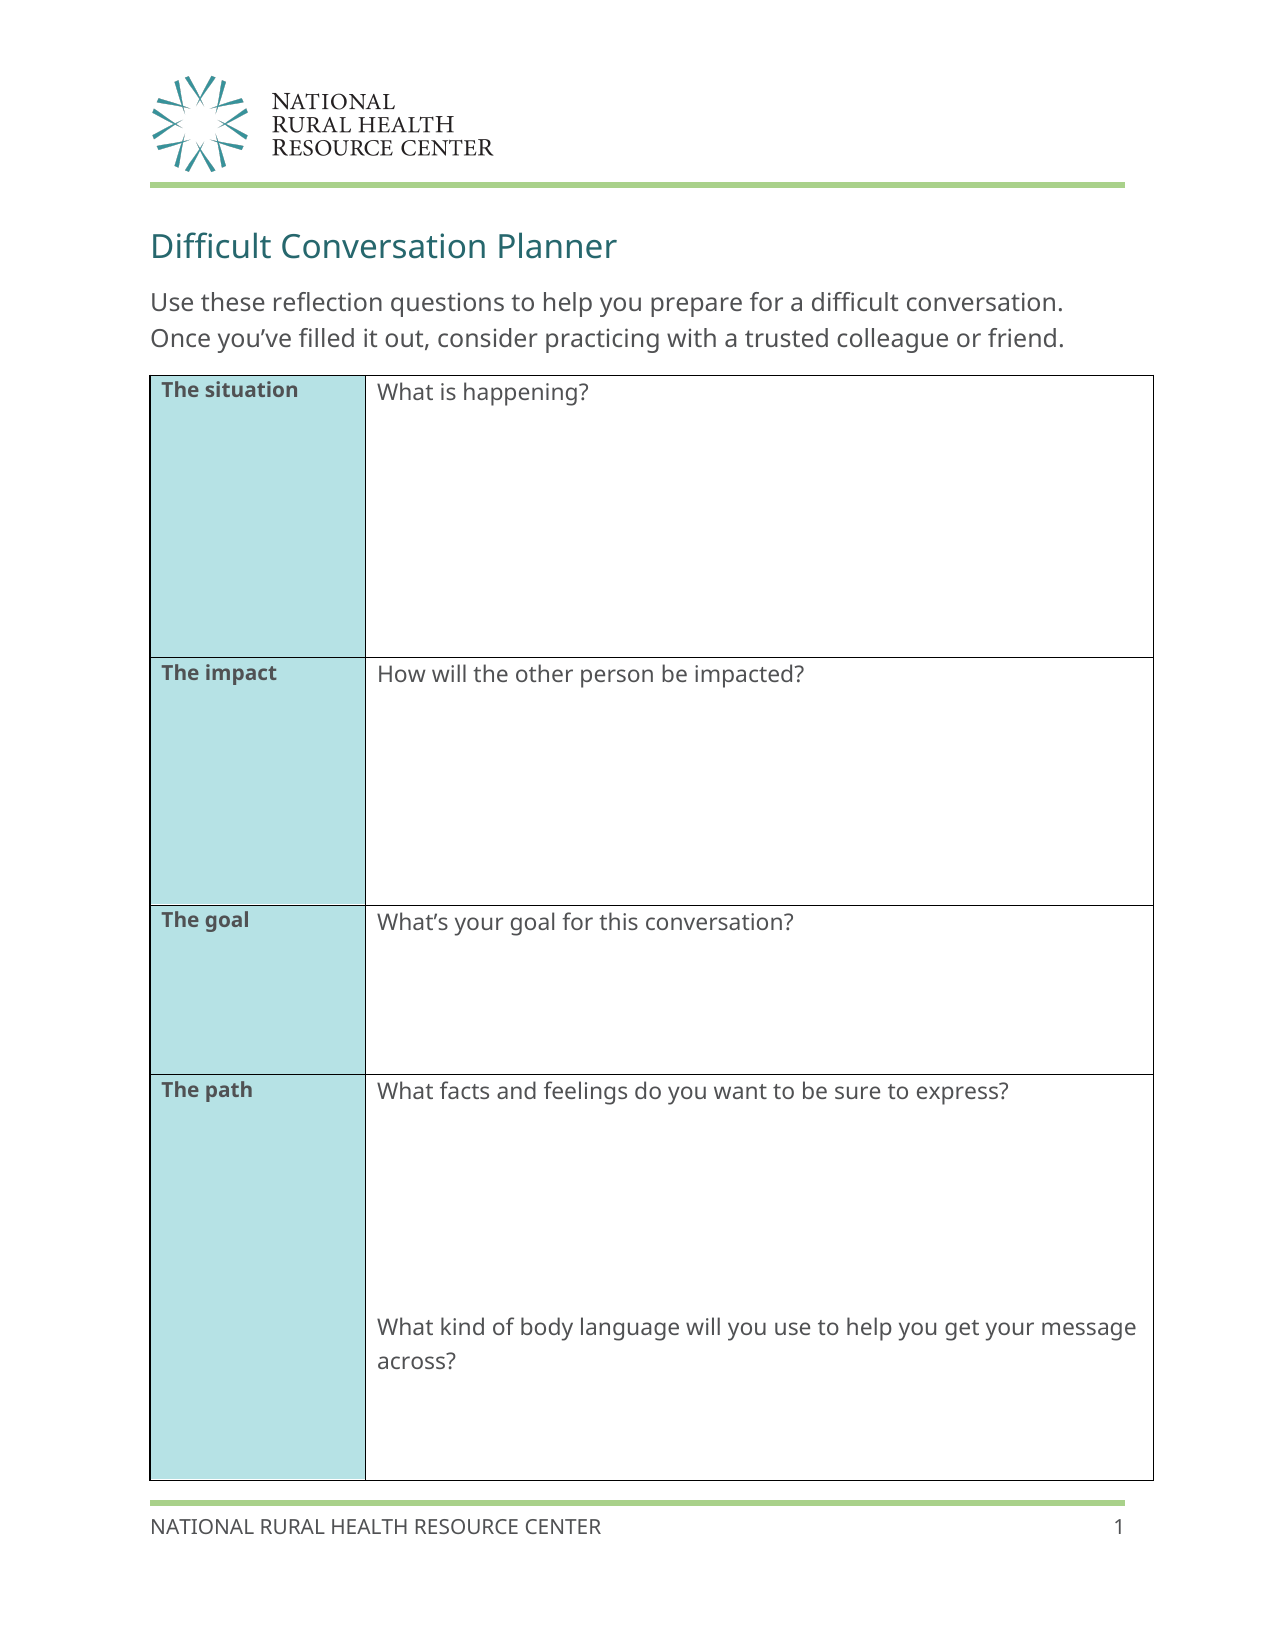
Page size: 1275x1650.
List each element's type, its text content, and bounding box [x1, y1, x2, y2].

table_cell The goal [151, 906, 365, 1074]
table_cell What’s your goal for this conversation? [366, 906, 1153, 1074]
text Use these reflection questions to help you prepare for a difficult conversation. Once you’ve filled it out, consider practicing with a trusted colleague or friend. [150, 284, 1125, 355]
table_cell The impact [151, 658, 365, 904]
table_header The situation [151, 376, 365, 657]
subtitle Difficult Conversation Planner [150, 218, 1125, 268]
table_cell The path [151, 1075, 365, 1479]
table_header What is happening? [366, 376, 1153, 657]
table_cell How will the other person be impacted? [366, 658, 1153, 904]
picture [150, 75, 495, 174]
